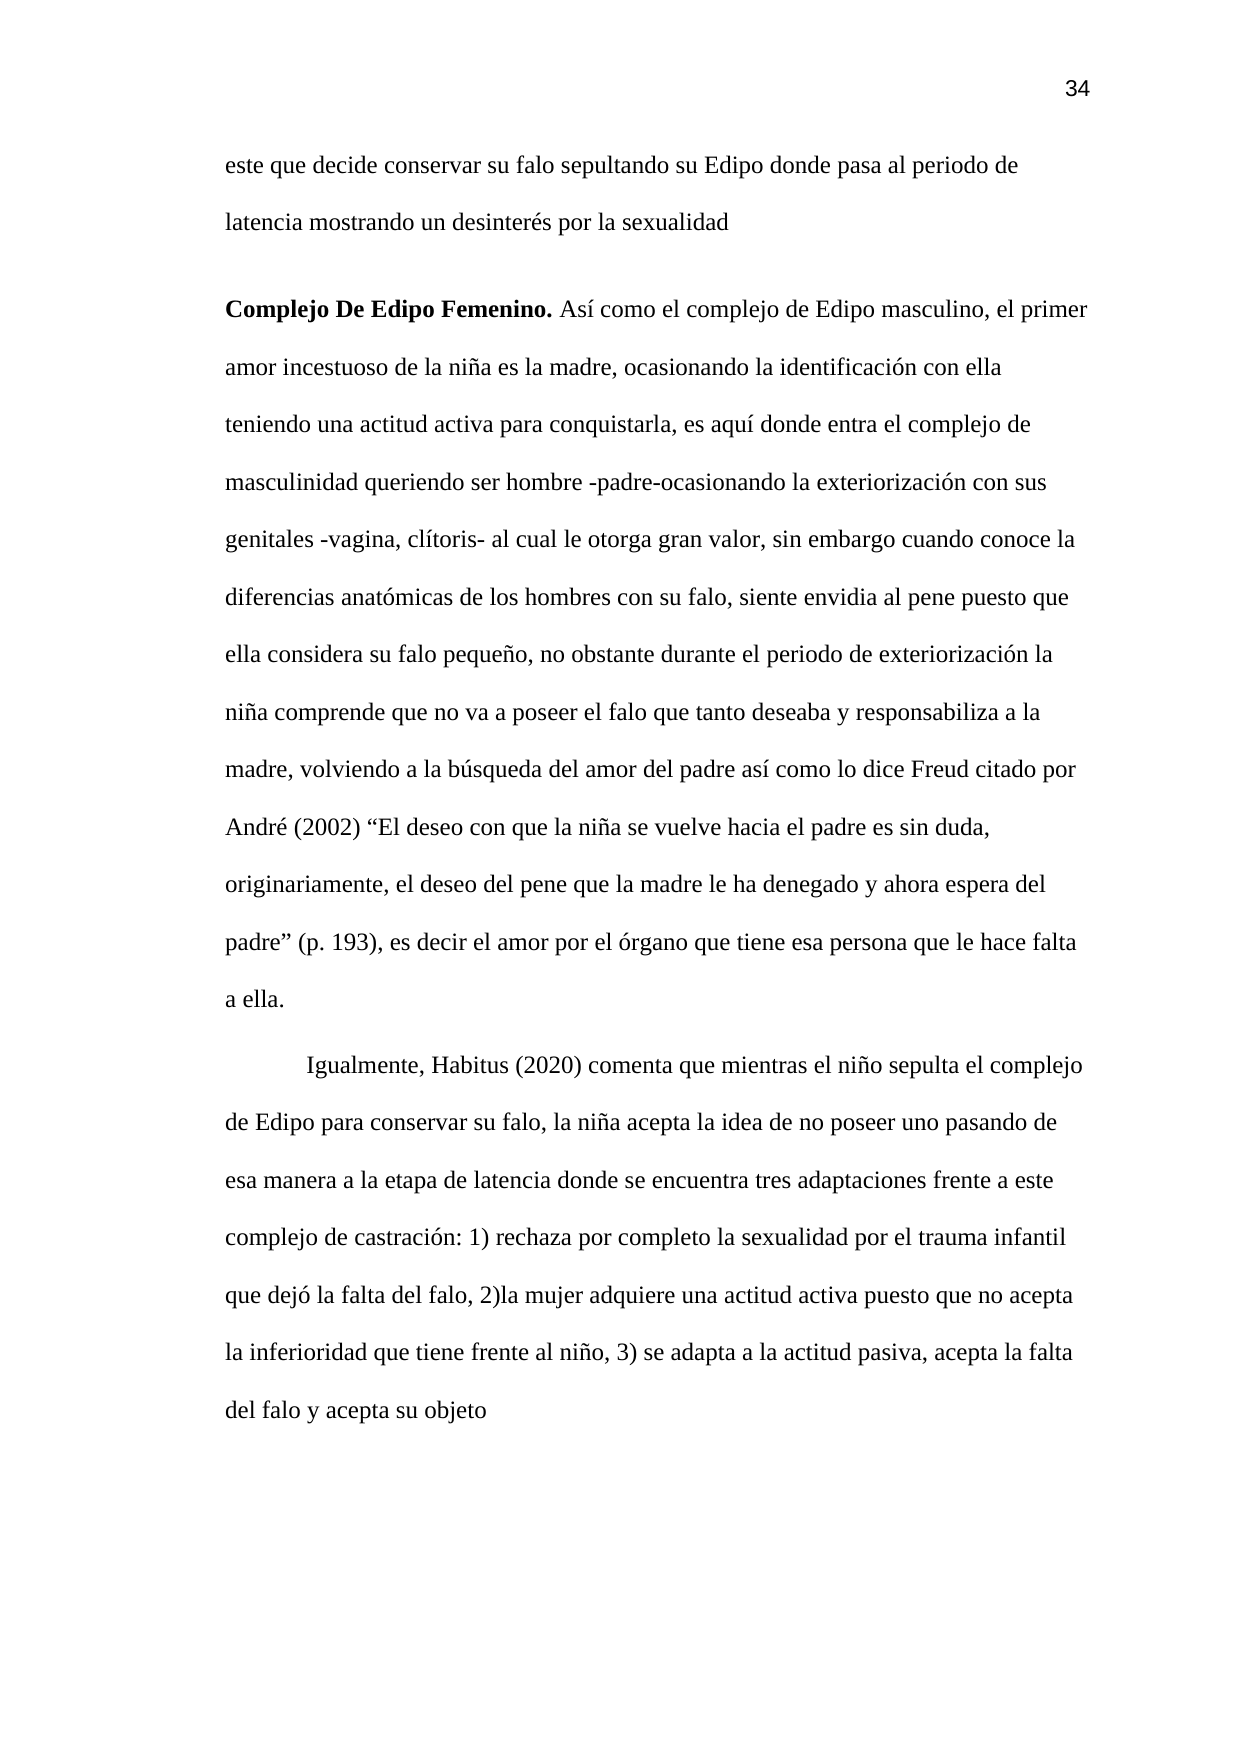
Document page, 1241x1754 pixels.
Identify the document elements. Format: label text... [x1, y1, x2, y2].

subtitle Complejo De Edipo Femenino. Así como el complejo de Edipo masculino, el primer amor incestuoso de la niña es la madre, ocasionando la identificación con ella teniendo una actitud activa para conquistarla, es aquí donde entra el complejo de masculinidad queriendo ser hombre -padre-ocasionando la exteriorización con sus genitales -vagina, clítoris- al cual le otorga gran valor, sin embargo cuando conoce la diferencias anatómicas de los hombres con su falo, siente envidia al pene puesto que ella considera su falo pequeño, no obstante durante el periodo de exteriorización la niña comprende que no va a poseer el falo que tanto deseaba y responsabiliza a la madre, volviendo a la búsqueda del amor del padre así como lo dice Freud citado por André (2002) “El deseo con que la niña se vuelve hacia el padre es sin duda, originariamente, el deseo del pene que la madre le ha denegado y ahora espera del padre” (p. 193), es decir el amor por el órgano que tiene esa persona que le hace falta a ella. [225, 294, 1090, 1013]
text Igualmente, Habitus (2020) comenta que mientras el niño sepulta el complejo de Edipo para conservar su falo, la niña acepta la idea de no poseer uno pasando de esa manera a la etapa de latencia donde se encuentra tres adaptaciones frente a este complejo de castración: 1) rechaza por completo la sexualidad por el trauma infantil que dejó la falta del falo, 2)la mujer adquiere una actitud activa puesto que no acepta la inferioridad que tiene frente al niño, 3) se adapta a la actitud pasiva, acepta la falta del falo y acepta su objeto [225, 1050, 1090, 1424]
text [225, 150, 1090, 236]
